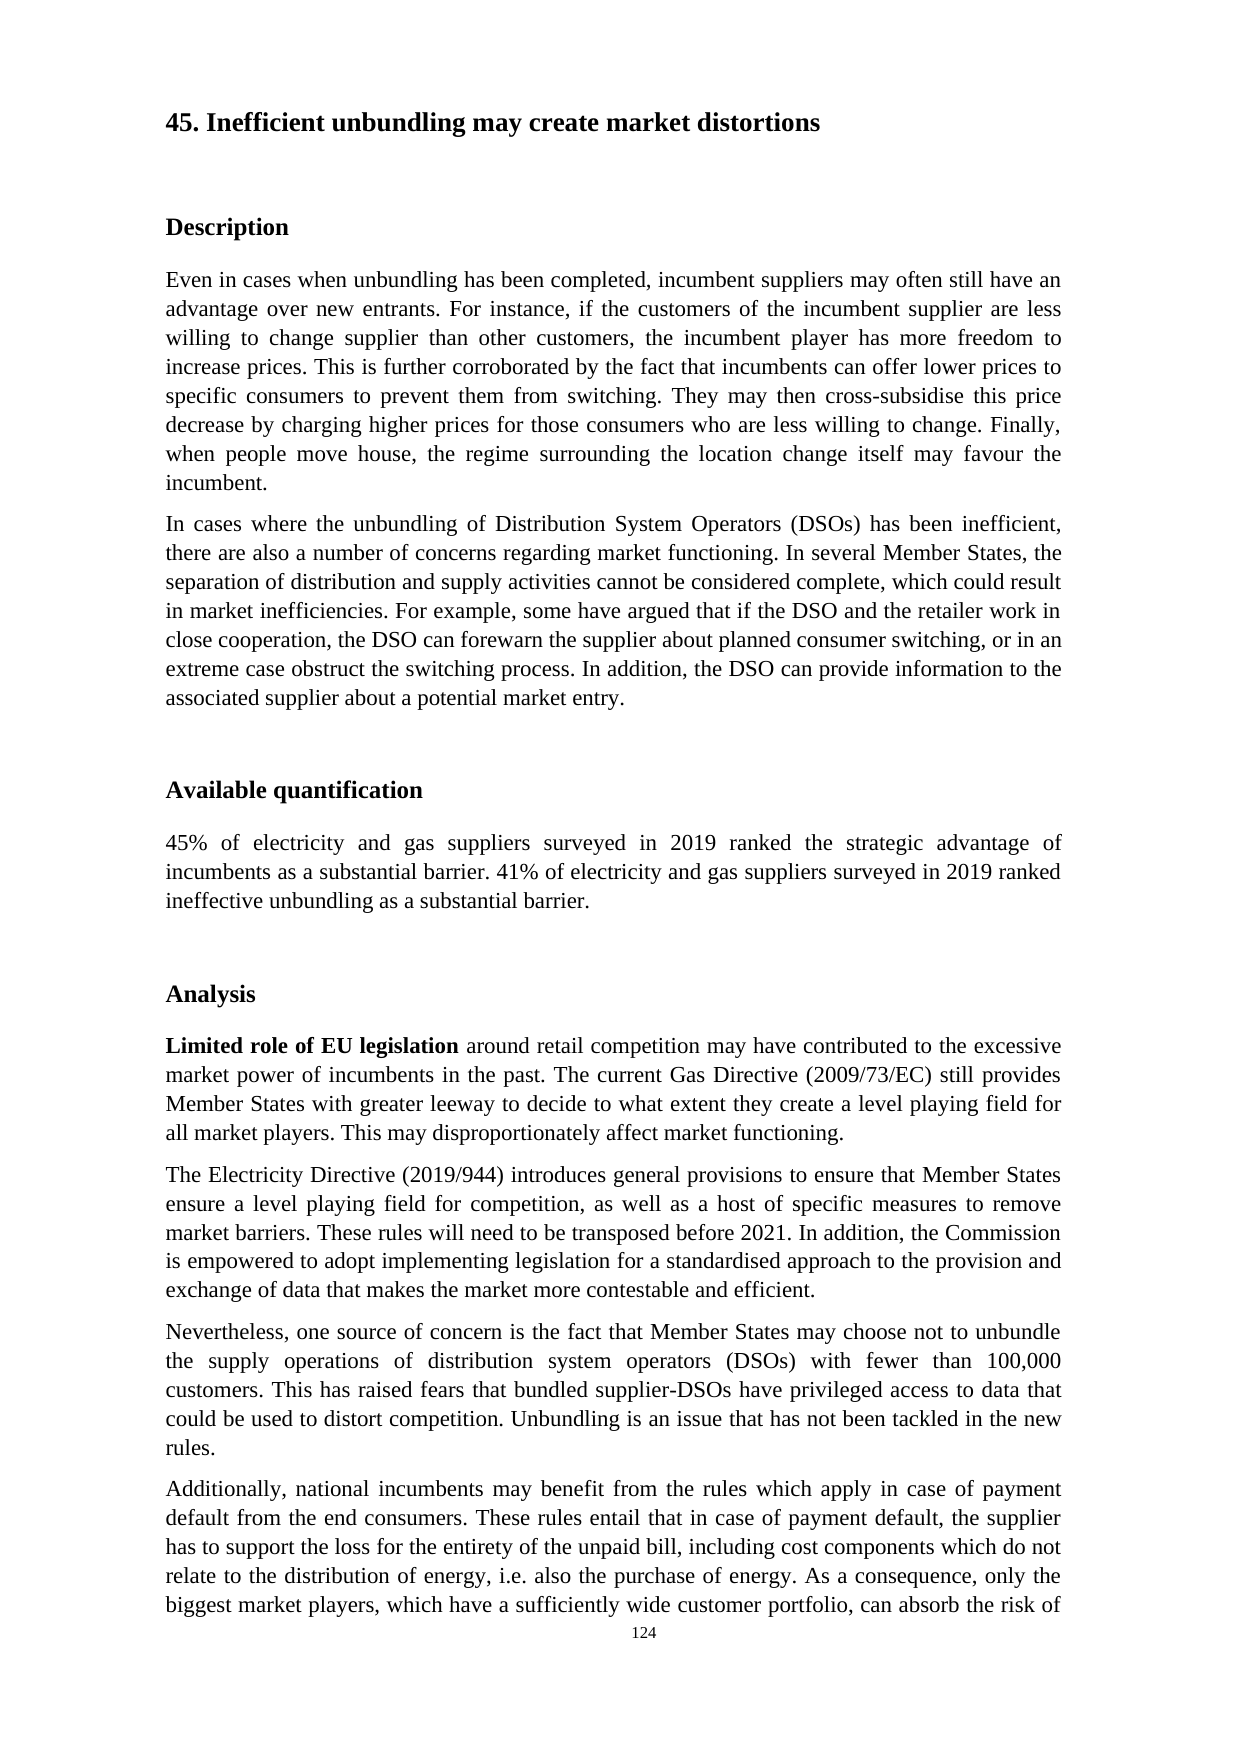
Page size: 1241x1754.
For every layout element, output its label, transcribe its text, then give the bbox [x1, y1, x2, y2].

text In cases where the unbundling of Distribution System Operators (DSOs) has been inefficient, there are also a number of concerns regarding market functioning. In several Member States, the separation of distribution and supply activities cannot be considered complete, which could result in market inefficiencies. For example, some have argued that if the DSO and the retailer work in close cooperation, the DSO can forewarn the supplier about planned consumer switching, or in an extreme case obstruct the switching process. In addition, the DSO can provide information to the associated supplier about a potential market entry. [165, 510, 1063, 710]
subtitle Description [165, 212, 1063, 241]
subtitle Analysis [165, 979, 1063, 1007]
text Even in cases when unbundling has been completed, incumbent suppliers may often still have an advantage over new entrants. For instance, if the customers of the incumbent supplier are less willing to change supplier than other customers, the incumbent player has more freedom to increase prices. This is further corroborated by the fact that incumbents can offer lower prices to specific consumers to prevent them from switching. They may then cross-subsidise this price decrease by charging higher prices for those consumers who are less willing to change. Finally, when people move house, the regime surrounding the location change itself may favour the incumbent. [165, 266, 1063, 495]
subtitle 45. Inefficient unbundling may create market distortions [165, 106, 1063, 137]
text Limited role of EU legislation around retail competition may have contributed to the excessive market power of incumbents in the past. The current Gas Directive (2009/73/EC) still provides Member States with greater leeway to decide to what extent they create a level playing field for all market players. This may disproportionately affect market functioning. [165, 1032, 1063, 1146]
subtitle Available quantification [165, 776, 1063, 804]
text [165, 1475, 1063, 1617]
text Nevertheless, one source of concern is the fact that Member States may choose not to unbundle the supply operations of distribution system operators (DSOs) with fewer than 100,000 customers. This has raised fears that bundled supplier-DSOs have privileged access to data that could be used to distort competition. Unbundling is an issue that has not been tackled in the new rules. [165, 1318, 1063, 1460]
text The Electricity Directive (2019/944) introduces general provisions to ensure that Member States ensure a level playing field for competition, as well as a host of specific measures to remove market barriers. These rules will need to be transposed before 2021. In addition, the Commission is empowered to adopt implementing legislation for a standardised approach to the provision and exchange of data that makes the market more contestable and efficient. [165, 1161, 1063, 1303]
text 45% of electricity and gas suppliers surveyed in 2019 ranked the strategic advantage of incumbents as a substantial barrier. 41% of electricity and gas suppliers surveyed in 2019 ranked ineffective unbundling as a substantial barrier. [165, 829, 1063, 913]
